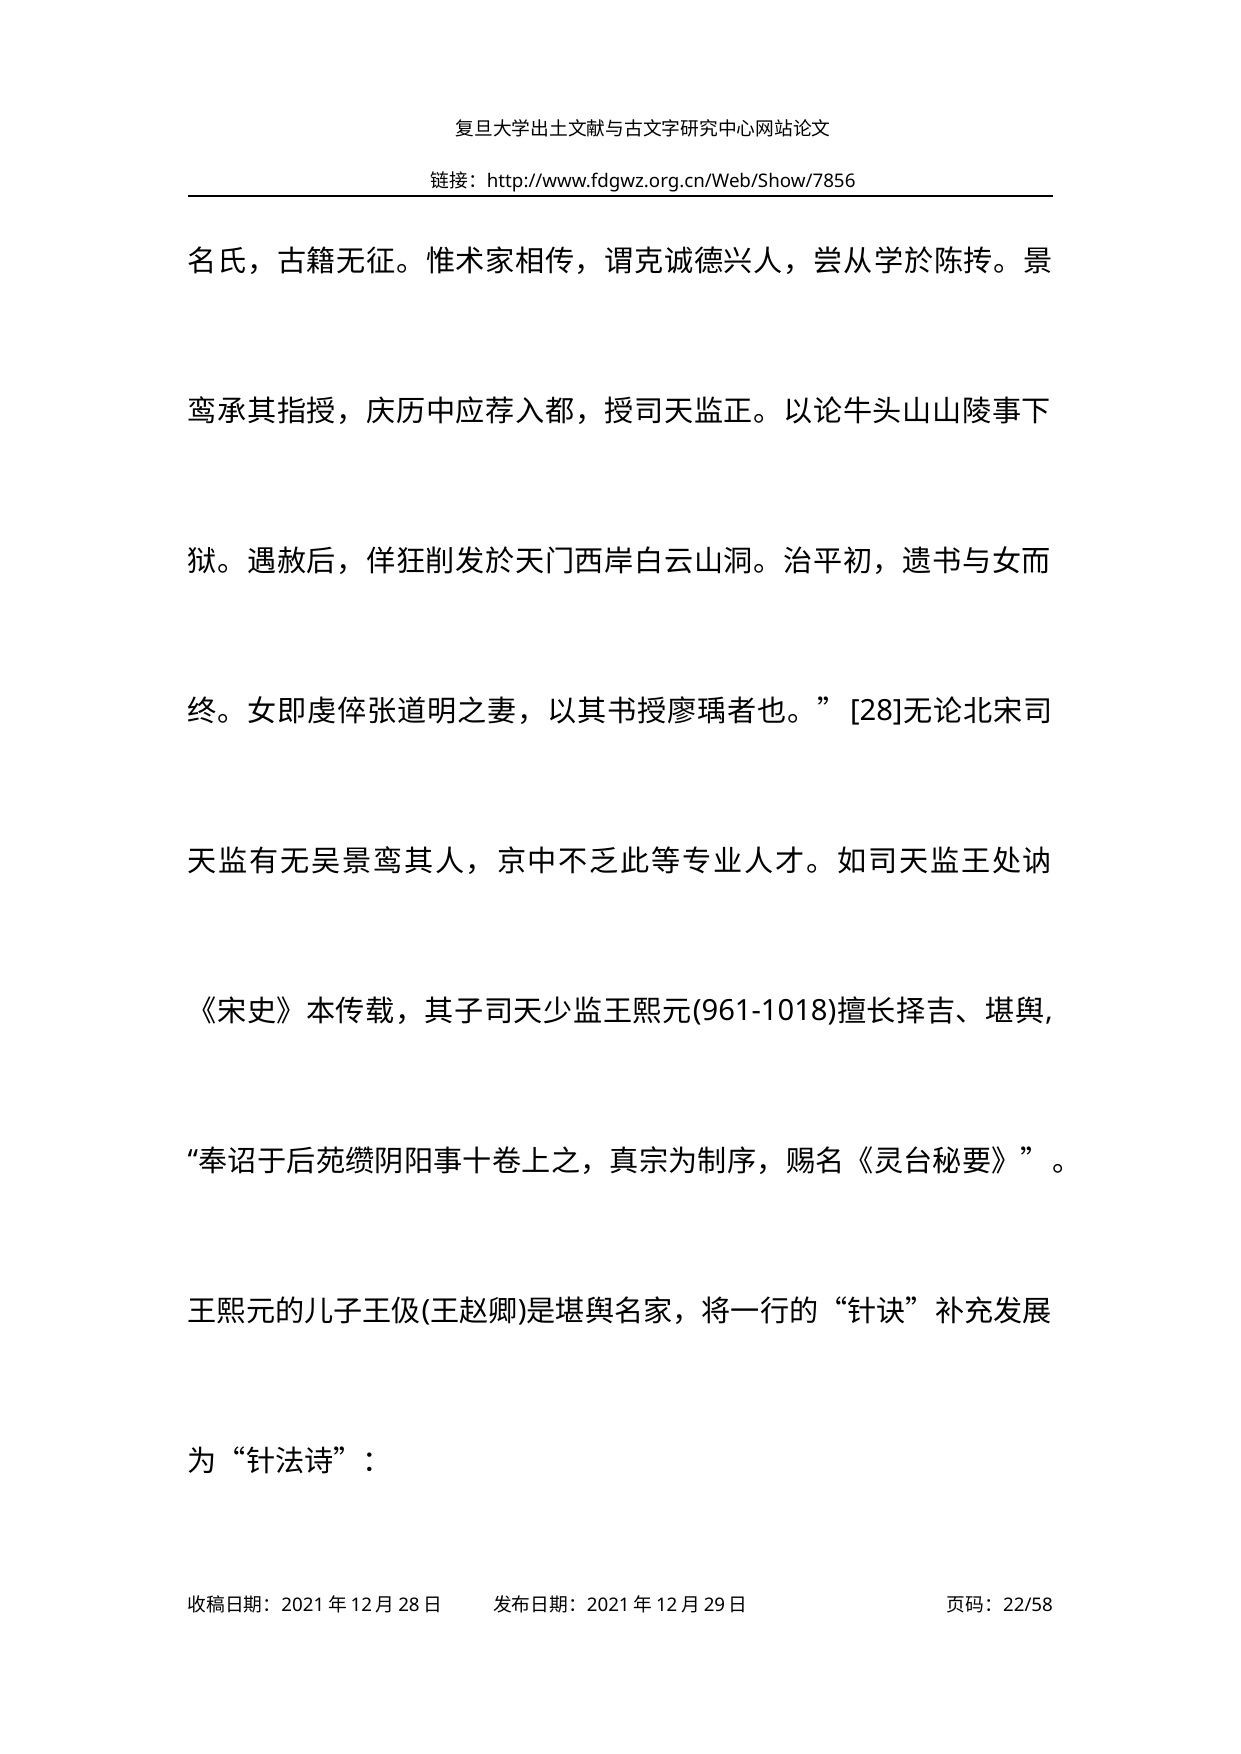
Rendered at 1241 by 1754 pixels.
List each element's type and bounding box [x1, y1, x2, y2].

text [187, 222, 1053, 1497]
